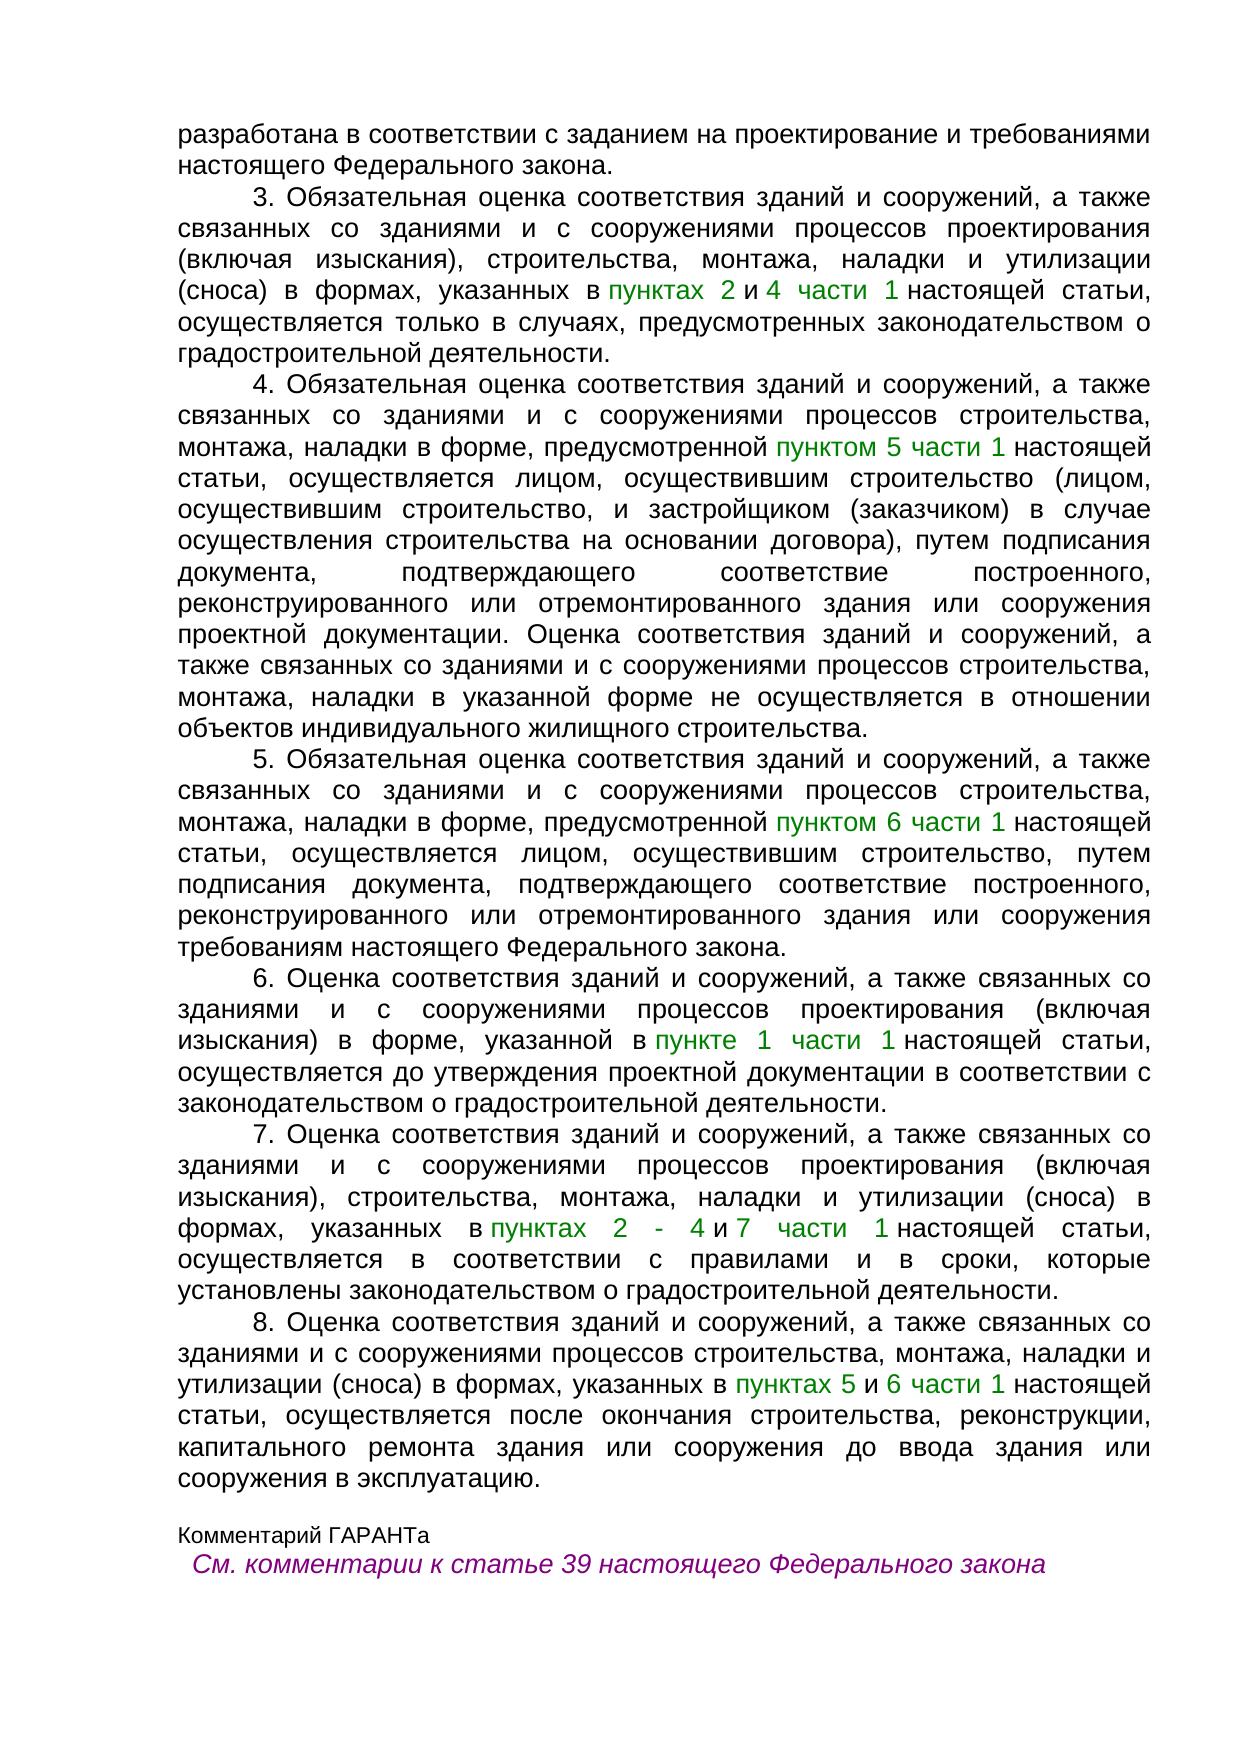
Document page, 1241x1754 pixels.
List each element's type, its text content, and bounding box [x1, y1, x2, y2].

text 8. Оценка соответствия зданий и сооружений, а также связанных со зданиями и с сооружениями процессов строительства, монтажа, наладки и утилизации (сноса) в формах, указанных в пунктах 5 и 6 части 1 настоящей статьи, осуществляется после окончания строительства, реконструкции, капитального ремонта здания или сооружения до ввода здания или сооружения в эксплуатацию. [177, 1306, 1152, 1493]
text 4. Обязательная оценка соответствия зданий и сооружений, а также связанных со зданиями и с сооружениями процессов строительства, монтажа, наладки в форме, предусмотренной пунктом 5 части 1 настоящей статьи, осуществляется лицом, осуществившим строительство (лицом, осуществившим строительство, и застройщиком (заказчиком) в случае осуществления строительства на основании договора), путем подписания документа, подтверждающего соответствие построенного, реконструированного или отремонтированного здания или сооружения проектной документации. Оценка соответствия зданий и сооружений, а также связанных со зданиями и с сооружениями процессов строительства, монтажа, наладки в указанной форме не осуществляется в отношении объектов индивидуального жилищного строительства. [177, 368, 1152, 743]
text 3. Обязательная оценка соответствия зданий и сооружений, а также связанных со зданиями и с сооружениями процессов проектирования (включая изыскания), строительства, монтажа, наладки и утилизации (сноса) в формах, указанных в пунктах 2 и 4 части 1 настоящей статьи, осуществляется только в случаях, предусмотренных законодательством о градостроительной деятельности. [177, 181, 1152, 368]
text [177, 118, 1152, 181]
text Комментарий ГАРАНТа [177, 1522, 1152, 1548]
text 5. Обязательная оценка соответствия зданий и сооружений, а также связанных со зданиями и с сооружениями процессов строительства, монтажа, наладки в форме, предусмотренной пунктом 6 части 1 настоящей статьи, осуществляется лицом, осуществившим строительство, путем подписания документа, подтверждающего соответствие построенного, реконструированного или отремонтированного здания или сооружения требованиям настоящего Федерального закона. [177, 743, 1152, 962]
text 7. Оценка соответствия зданий и сооружений, а также связанных со зданиями и с сооружениями процессов проектирования (включая изыскания), строительства, монтажа, наладки и утилизации (сноса) в формах, указанных в пунктах 2 - 4 и 7 части 1 настоящей статьи, осуществляется в соответствии с правилами и в сроки, которые установлены законодательством о градостроительной деятельности. [177, 1118, 1152, 1306]
text 6. Оценка соответствия зданий и сооружений, а также связанных со зданиями и с сооружениями процессов проектирования (включая изыскания) в форме, указанной в пункте 1 части 1 настоящей статьи, осуществляется до утверждения проектной документации в соответствии с законодательством о градостроительной деятельности. [177, 962, 1152, 1118]
text См. комментарии к статье 39 настоящего Федерального закона [177, 1548, 1152, 1579]
